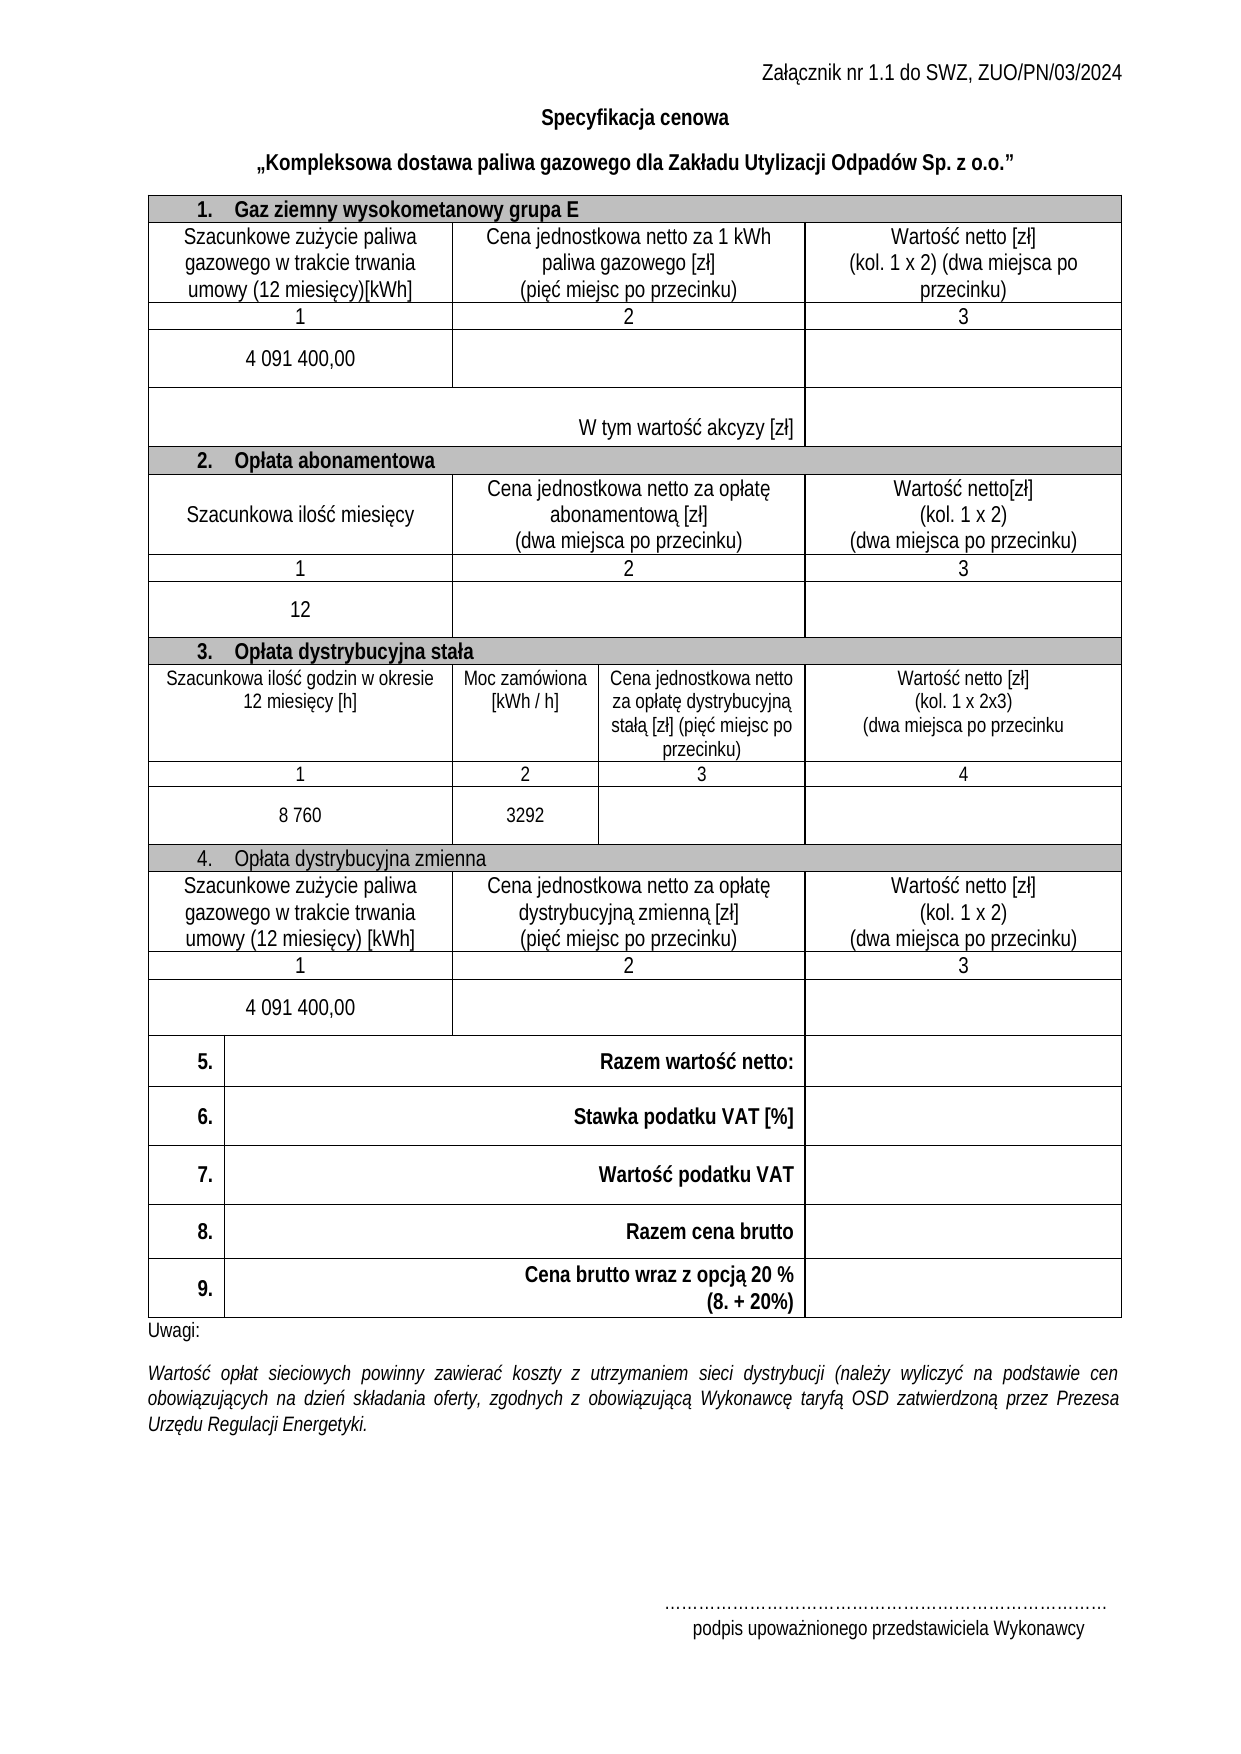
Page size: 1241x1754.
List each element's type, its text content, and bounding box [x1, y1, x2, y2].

table_cell Szacunkowa ilość godzin w okresie 12 miesięcy [h] [149, 665, 452, 761]
table_cell 12 [149, 582, 452, 637]
table_cell [806, 330, 1121, 387]
table_cell 2 [453, 952, 804, 978]
table_cell Moc zamówiona [kWh / h] [453, 665, 598, 761]
table_cell 1 [149, 762, 452, 786]
table_cell [806, 980, 1121, 1034]
text podpis upoważnionego przedstawiciela Wykonawcy [148, 1616, 1122, 1640]
table_cell Szacunkowa ilość miesięcy [149, 475, 452, 554]
table_cell 1 [149, 952, 452, 978]
table_cell [806, 1036, 1121, 1086]
table_cell [806, 1205, 1121, 1258]
table_cell 4 [806, 762, 1121, 786]
table_cell Szacunkowe zużycie paliwa gazowego w trakcie trwania umowy (12 miesięcy) [kWh] [149, 872, 452, 951]
table_cell 2 [453, 555, 804, 581]
table_cell W tym wartość akcyzy [zł] [149, 388, 804, 446]
table_cell Stawka podatku VAT [%] [225, 1087, 804, 1144]
table_cell [806, 388, 1121, 446]
table_cell 3292 [453, 787, 598, 844]
table_cell [599, 787, 804, 844]
table_cell Wartość podatku VAT [225, 1146, 804, 1204]
table_cell 8 760 [149, 787, 452, 844]
text Uwagi: [148, 1318, 1122, 1342]
table_cell Wartość netto [zł] (kol. 1 x 2x3) (dwa miejsca po przecinku [806, 665, 1121, 761]
table_cell [453, 980, 804, 1034]
text „Kompleksowa dostawa paliwa gazowego dla Zakładu Utylizacji Odpadów Sp. z o.o.” [148, 149, 1122, 176]
table_cell Cena jednostkowa netto za opłatę abonamentową [zł] (dwa miejsca po przecinku) [453, 475, 804, 554]
table_cell Opłata dystrybucyjna zmienna [149, 845, 1121, 871]
table_cell 5. [149, 1036, 224, 1086]
table_cell 3 [806, 303, 1121, 329]
table_cell 1 [149, 303, 452, 329]
table_cell Wartość netto[zł] (kol. 1 x 2) (dwa miejsca po przecinku) [806, 475, 1121, 554]
table_cell 7. [149, 1146, 224, 1204]
table_cell Szacunkowe zużycie paliwa gazowego w trakcie trwania umowy (12 miesięcy)[kWh] [149, 223, 452, 302]
table_cell 8. [149, 1205, 224, 1258]
table_cell 2 [453, 762, 598, 786]
table_cell Razem wartość netto: [225, 1036, 804, 1086]
table_cell Opłata abonamentowa [149, 447, 1121, 474]
table_cell Cena brutto wraz z opcją 20 % (8. + 20%) [225, 1259, 804, 1317]
table_cell Opłata dystrybucyjna stała [149, 638, 1121, 664]
table_cell Wartość netto [zł] (kol. 1 x 2) (dwa miejsca po przecinku) [806, 872, 1121, 951]
table_cell [806, 1146, 1121, 1204]
text …………………………………………………………………… [590, 1590, 1122, 1614]
table_cell Cena jednostkowa netto za opłatę dystrybucyjną stałą [zł] (pięć miejsc po przecinku) [599, 665, 804, 761]
table_cell [806, 1259, 1121, 1317]
table_cell Wartość netto [zł] (kol. 1 x 2) (dwa miejsca po przecinku) [806, 223, 1121, 302]
table_header Gaz ziemny wysokometanowy grupa E [149, 196, 1121, 222]
table_cell 3 [806, 952, 1121, 978]
table_cell [806, 1087, 1121, 1144]
table_cell [806, 582, 1121, 637]
text Wartość opłat sieciowych powinny zawierać koszty z utrzymaniem sieci dystrybucji (należy wyliczyć na podstawie cen obowiązujących na dzień składania oferty, zgodnych z obowiązującą Wykonawcę taryfą OSD zatwierdzoną przez Prezesa Urzędu Regulacji Energetyki. [148, 1360, 1122, 1436]
table_cell Razem cena brutto [225, 1205, 804, 1258]
text Specyfikacja cenowa [148, 104, 1122, 131]
table_cell 3 [806, 555, 1121, 581]
table_cell 6. [149, 1087, 224, 1144]
table_cell 4 091 400,00 [149, 330, 452, 387]
table_cell [806, 787, 1121, 844]
table_cell 9. [149, 1259, 224, 1317]
table_cell [453, 582, 804, 637]
table_cell 4 091 400,00 [149, 980, 452, 1034]
table_cell 1 [149, 555, 452, 581]
table_cell Cena jednostkowa netto za 1 kWh paliwa gazowego [zł] (pięć miejsc po przecinku) [453, 223, 804, 302]
table_cell 2 [453, 303, 804, 329]
table_cell 3 [599, 762, 804, 786]
table_cell [453, 330, 804, 387]
text Załącznik nr 1.1 do SWZ, ZUO/PN/03/2024 [148, 59, 1122, 86]
table_cell Cena jednostkowa netto za opłatę dystrybucyjną zmienną [zł] (pięć miejsc po przecinku) [453, 872, 804, 951]
